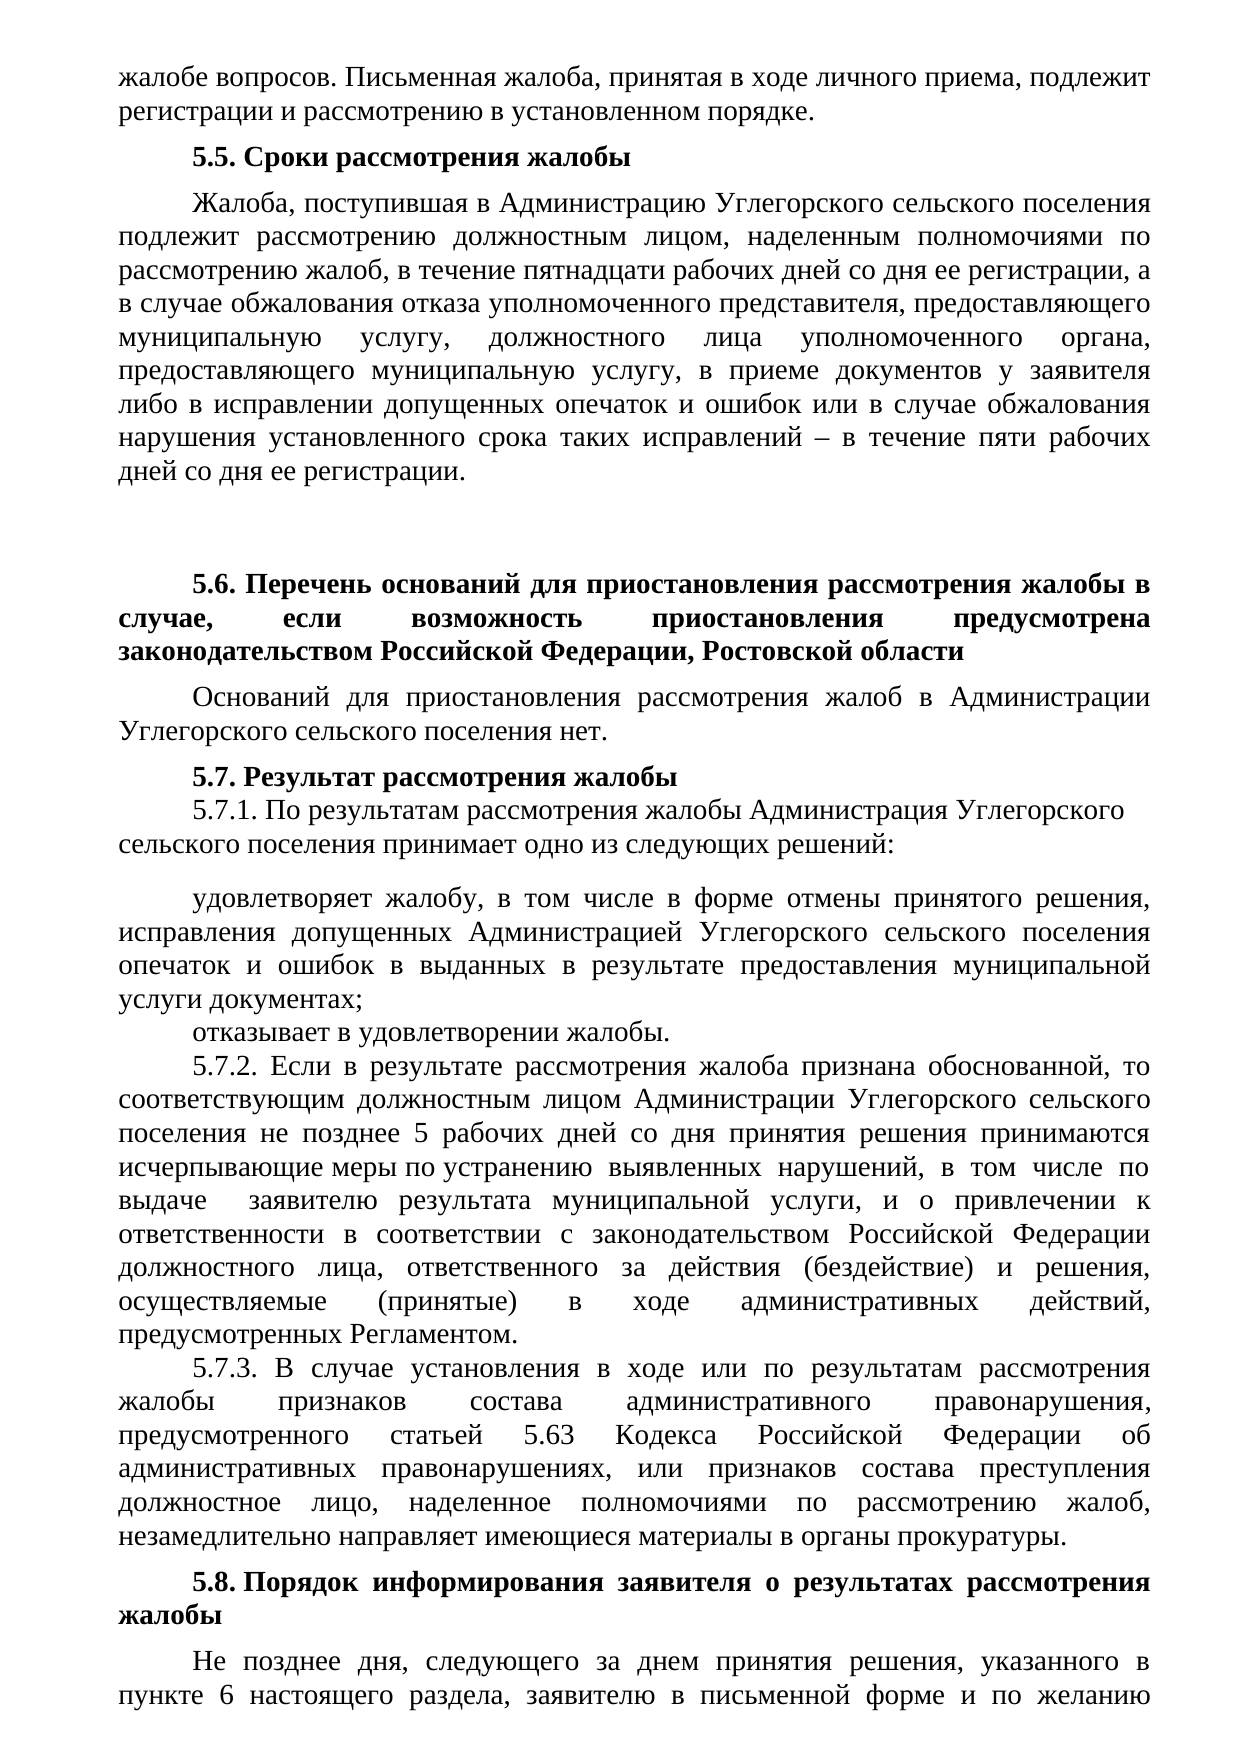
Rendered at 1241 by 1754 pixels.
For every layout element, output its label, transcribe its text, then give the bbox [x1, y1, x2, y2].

text 5.8. Порядок информирования заявителя о результатах рассмотрения жалобы [118, 1564, 1152, 1631]
text 5.7.3. В случае установления в ходе или по результатам рассмотрения жалобы признаков состава административного правонарушения, предусмотренного статьей 5.63 Кодекса Российской Федерации об административных правонарушениях, или признаков состава преступления должностное лицо, наделенное полномочиями по рассмотрению жалоб, незамедлительно направляет имеющиеся материалы в органы прокуратуры. [118, 1350, 1152, 1551]
text 5.5. Сроки рассмотрения жалобы [118, 139, 1152, 172]
text Жалоба, поступившая в Администрацию Углегорского сельского поселения подлежит рассмотрению должностным лицом, наделенным полномочиями по рассмотрению жалоб, в течение пятнадцати рабочих дней со дня ее регистрации, а в случае обжалования отказа уполномоченного представителя, предоставляющего муниципальную услугу, должностного лица уполномоченного органа, предоставляющего муниципальную услугу, в приеме документов у заявителя либо в исправлении допущенных опечаток и ошибок или в случае обжалования нарушения установленного срока таких исправлений – в течение пяти рабочих дней со дня ее регистрации. [118, 185, 1152, 487]
text удовлетворяет жалобу, в том числе в форме отмены принятого решения, исправления допущенных Администрацией Углегорского сельского поселения опечаток и ошибок в выданных в результате предоставления муниципальной услуги документах; [118, 880, 1152, 1014]
text Оснований для приостановления рассмотрения жалоб в Администрации Углегорского сельского поселения нет. [118, 679, 1152, 746]
text 5.6. Перечень оснований для приостановления рассмотрения жалобы в случае, если возможность приостановления предусмотрена законодательством Российской Федерации, Ростовской области [118, 566, 1152, 667]
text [118, 1643, 1152, 1710]
text 5.7.1. По результатам рассмотрения жалобы Администрация Углегорского сельского поселения принимает одно из следующих решений: [118, 792, 1152, 859]
text 5.7. Результат рассмотрения жалобы [118, 759, 1152, 792]
text отказывает в удовлетворении жалобы. [118, 1014, 1152, 1048]
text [118, 59, 1152, 126]
text 5.7.2. Если в результате рассмотрения жалоба признана обоснованной, то соответствующим должностным лицом Администрации Углегорского сельского поселения не позднее 5 рабочих дней со дня принятия решения принимаются исчерпывающие меры по устранению выявленных нарушений, в том числе по выдаче заявителю результата муниципальной услуги, и о привлечении к ответственности в соответствии с законодательством Российской Федерации должностного лица, ответственного за действия (бездействие) и решения, осуществляемые (принятые) в ходе административных действий, предусмотренных Регламентом. [118, 1048, 1152, 1350]
